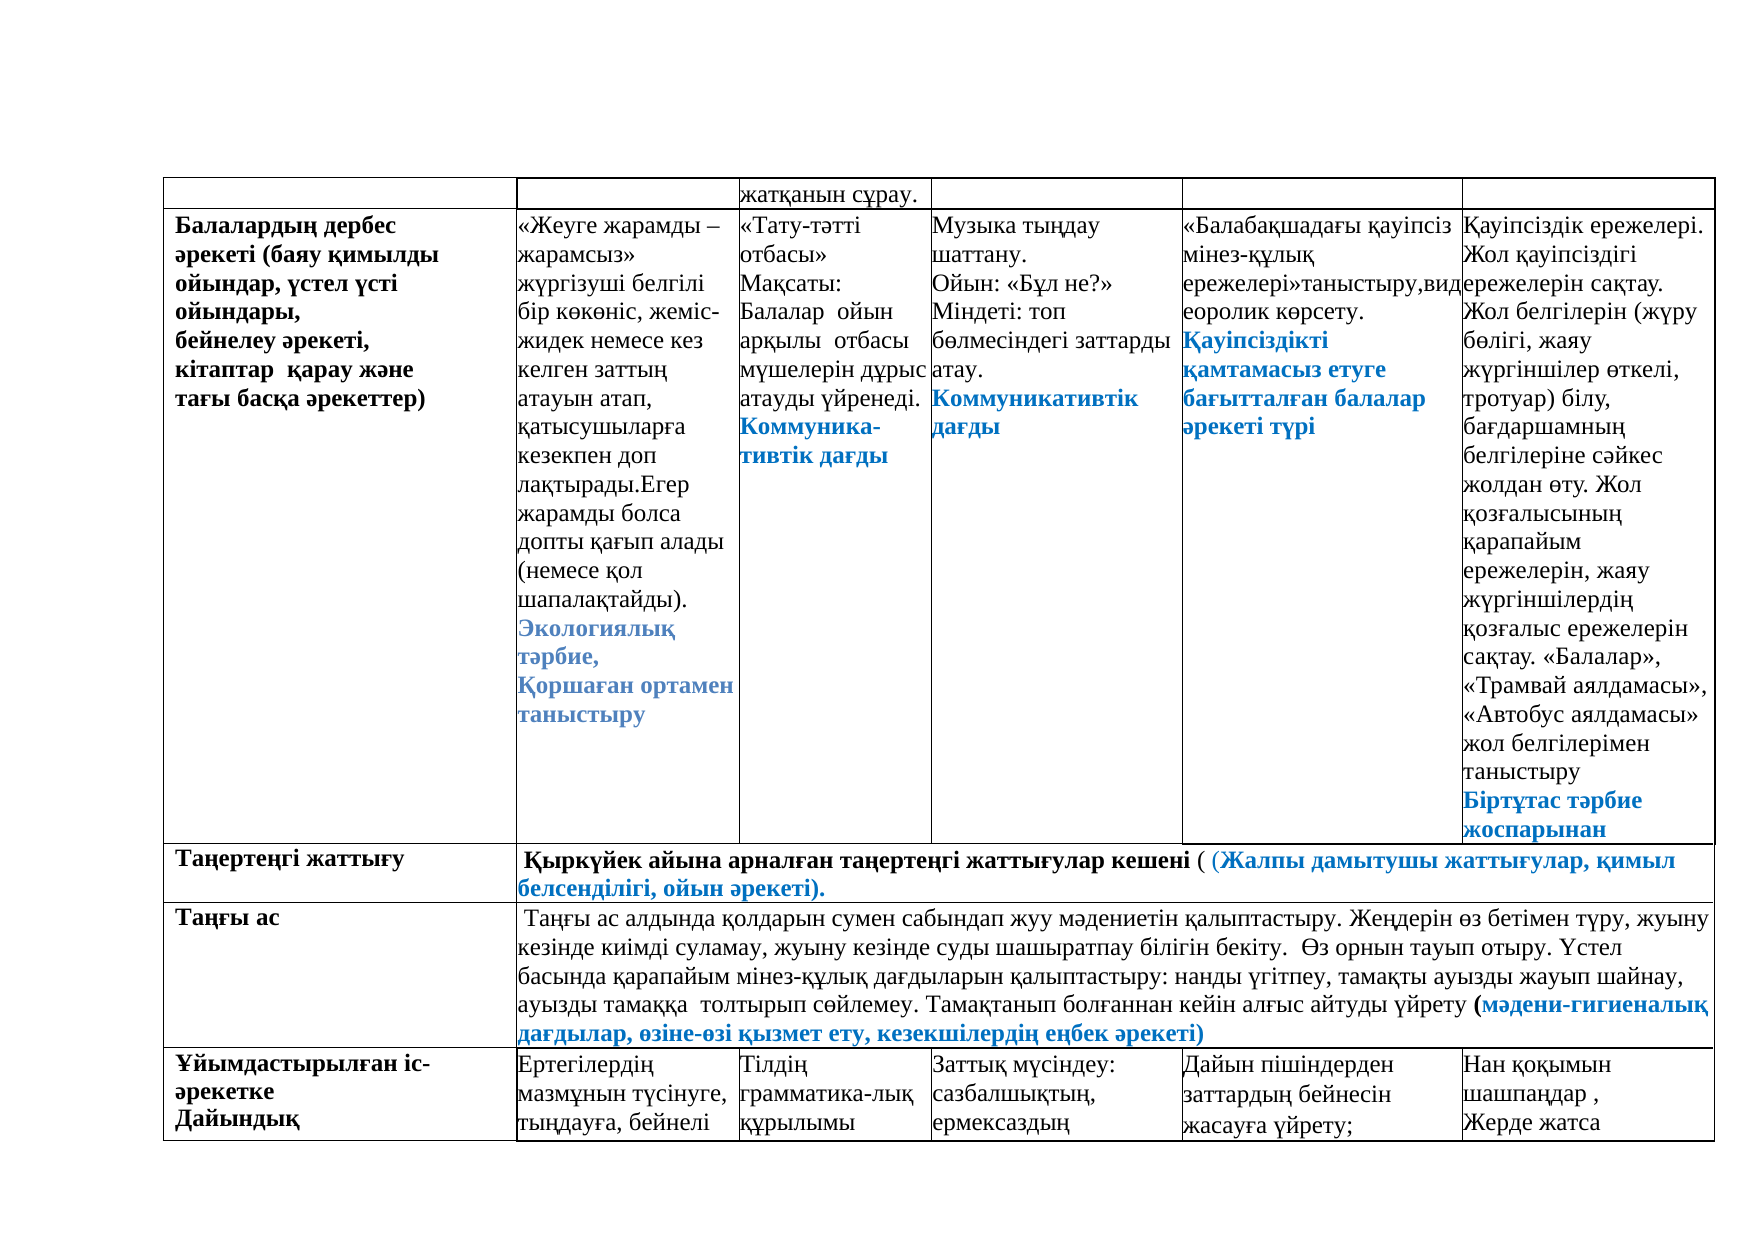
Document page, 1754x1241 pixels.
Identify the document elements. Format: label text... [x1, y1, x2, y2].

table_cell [740, 179, 931, 208]
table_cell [1463, 1047, 1714, 1140]
table_cell Таңғы ас [164, 903, 516, 1047]
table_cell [518, 179, 739, 208]
table_cell «Тату-тәтті отбасы» Мақсаты: Балалар ойын арқылы отбасы мүшелерін дұрыс атауды үйренеді. Коммуника-тивтік дағды [740, 210, 931, 843]
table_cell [1183, 1049, 1462, 1140]
table_cell «Жеуге жарамды – жарамсыз» жүргізуші белгілі бір көкөніс, жеміс- жидек немесе кез келген заттың атауын атап, қатысушыларға кезекпен доп лақтырады.Егер жарамды болса допты қағып алады (немесе қол шапалақтайды). Экологиялық тәрбие, Қоршаған ортамен таныстыру [517, 210, 739, 843]
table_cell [740, 1049, 931, 1140]
table_cell Таңертеңгі жаттығу [164, 844, 516, 902]
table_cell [164, 178, 516, 208]
table_cell Таңғы ас алдында қолдарын сумен сабындап жуу мәдениетін қалыптастыру. Жеңдерін өз бетімен түру, жуыну кезінде киімді суламау, жуыну кезінде суды шашыратпау білігін бекіту. Өз орнын тауып отыру. Үстел басында қарапайым мінез-құлық дағдыларын қалыптастыру: нанды үгітпеу, тамақты ауызды жауып шайнау, ауызды тамаққа толтырып сөйлемеу. Тамақтанып болғаннан кейін алғыс айтуды үйрету (мәдени-гигиеналық дағдылар, өзіне-өзі қызмет ету, кезекшілердің еңбек әрекеті) [517, 902, 1714, 1047]
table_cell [164, 1048, 516, 1140]
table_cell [932, 1049, 1182, 1140]
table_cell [932, 179, 1182, 208]
table_cell Музыка тыңдау шаттану. Ойын: «Бұл не?» Міндеті: топ бөлмесіндегі заттарды атау. Коммуникативтік дағды [932, 210, 1182, 843]
table_cell Қауіпсіздік ережелері. Жол қауіпсіздігі ережелерін сақтау. Жол белгілерін (жүру бөлігі, жаяу жүргіншілер өткелі, тротуар) білу, бағдаршамның белгілеріне сәйкес жолдан өту. Жол қозғалысының қарапайым ережелерін, жаяу жүргіншілердің қозғалыс ережелерін сақтау. «Балалар», «Трамвай аялдамасы», «Автобус аялдамасы» жол белгілерімен таныстыру Біртұтас тәрбие жоспарынан [1463, 210, 1714, 843]
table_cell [518, 1049, 739, 1140]
table_cell «Балабақшадағы қауіпсіз мінез-құлық ережелері»таныстыру,видеоролик көрсету. Қауіпсіздікті қамтамасыз етуге бағытталған балалар әрекеті түрі [1183, 210, 1462, 843]
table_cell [1183, 179, 1462, 208]
table_cell Қыркүйек айына арналған таңертеңгі жаттығулар кешені ( (Жалпы дамытушы жаттығулар, қимыл белсенділігі, ойын әрекеті). [517, 843, 1714, 902]
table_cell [1463, 179, 1714, 208]
table_cell Балалардың дербес әрекеті (баяу қимылды ойындар, үстел үсті ойындары, бейнелеу әрекеті, кітаптар қарау және тағы басқа әрекеттер) [164, 209, 516, 843]
